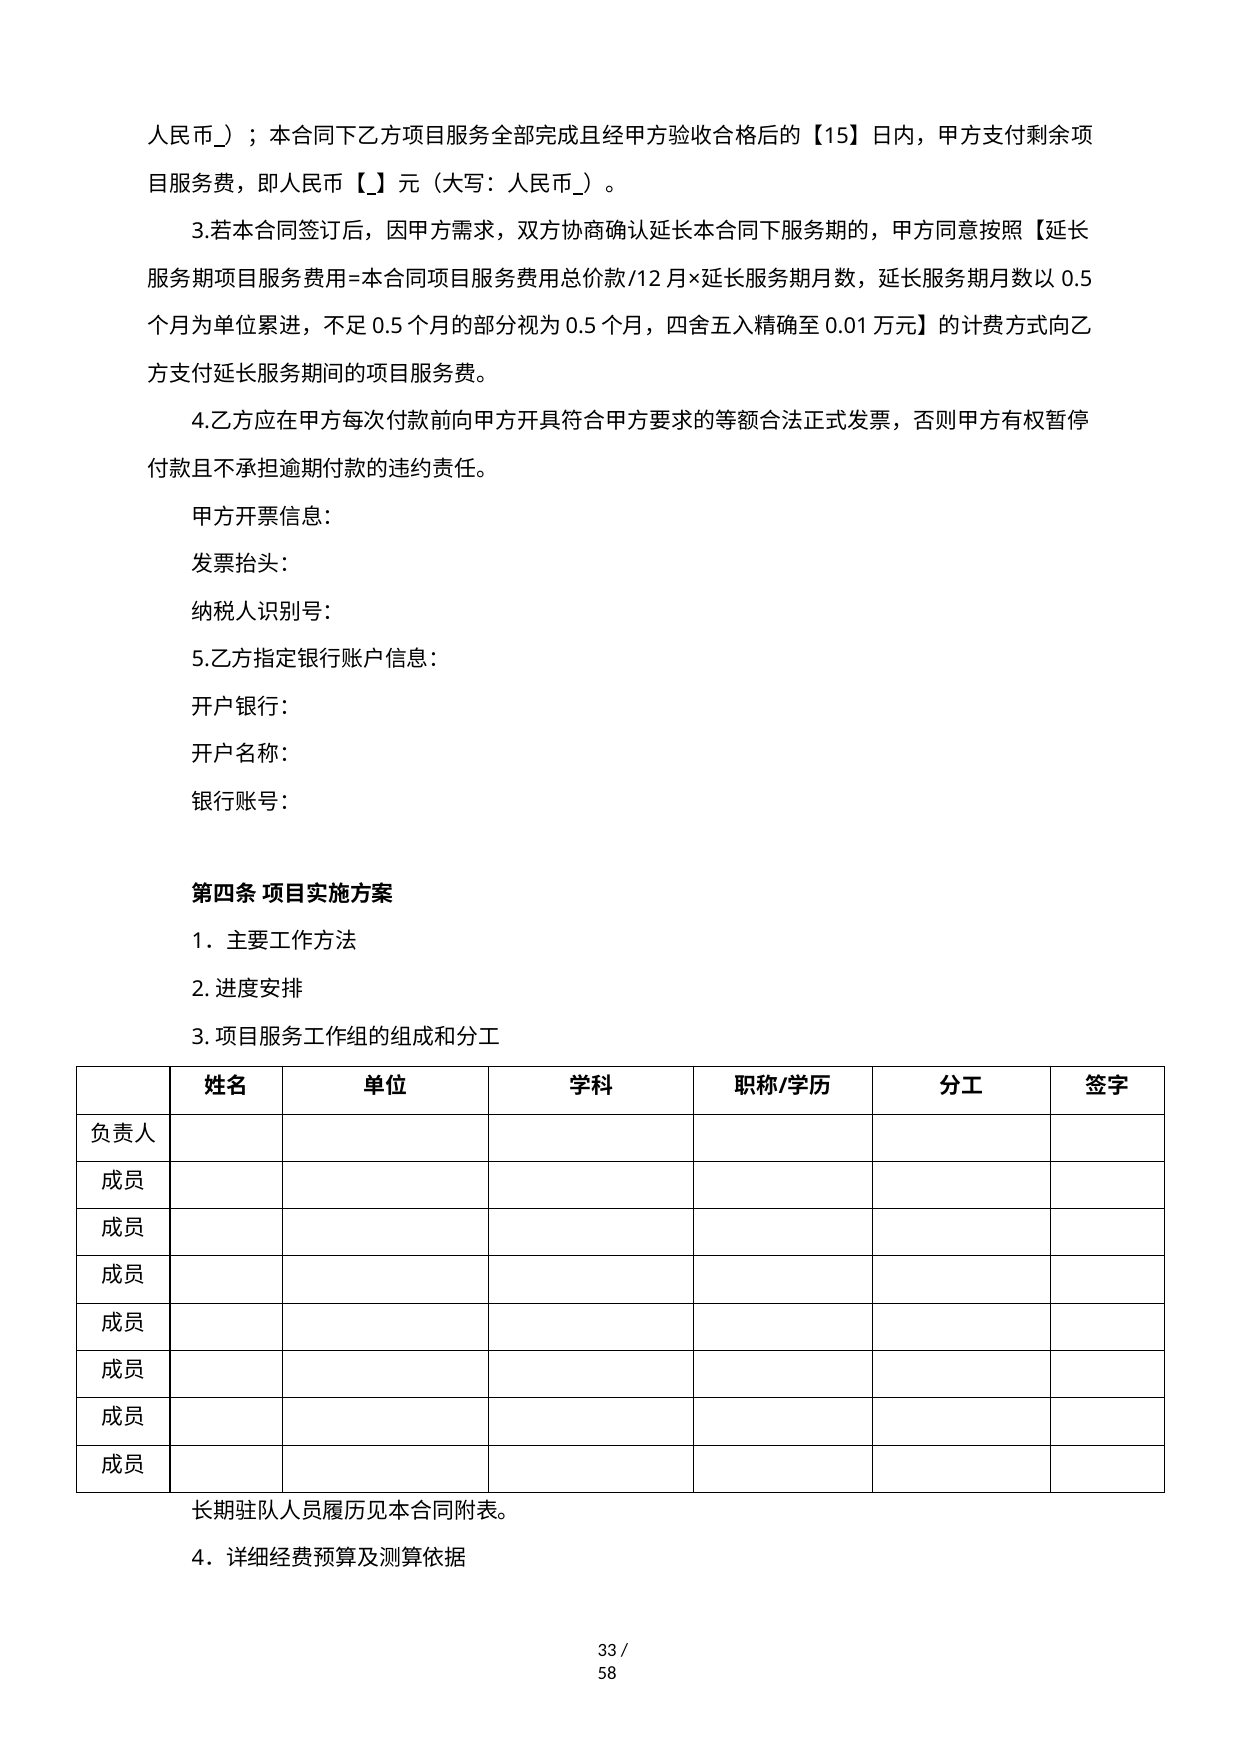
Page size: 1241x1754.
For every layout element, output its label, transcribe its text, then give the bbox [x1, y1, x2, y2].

text 开户名称： [148, 736, 1093, 768]
table_cell [694, 1398, 872, 1444]
text 甲方开票信息： [148, 499, 1093, 530]
table_cell [1051, 1209, 1164, 1255]
text 1．主要工作方法 [148, 923, 1093, 955]
table_cell [283, 1115, 488, 1161]
text 银行账号： [148, 784, 1093, 815]
table_cell [489, 1304, 693, 1350]
table_cell [694, 1209, 872, 1255]
table_cell [283, 1446, 488, 1492]
table_header 职称/学历 [694, 1067, 872, 1113]
table_header 单位 [283, 1067, 488, 1113]
table_cell [283, 1256, 488, 1303]
table_cell [283, 1398, 488, 1444]
table_cell [1051, 1162, 1164, 1208]
table_cell [171, 1115, 282, 1161]
table_cell [489, 1398, 693, 1444]
table_cell [873, 1209, 1050, 1255]
text 3. 项目服务工作组的组成和分工 [148, 1019, 1093, 1050]
text 长期驻队人员履历见本合同附表。 [148, 1493, 1093, 1524]
table_cell [873, 1115, 1050, 1161]
table_cell [1051, 1256, 1164, 1303]
text 4．详细经费预算及测算依据 [148, 1540, 1093, 1572]
table_header 签字 [1051, 1067, 1164, 1113]
table_cell [694, 1351, 872, 1397]
table_cell [489, 1115, 693, 1161]
table_cell [283, 1162, 488, 1208]
table_cell [171, 1256, 282, 1303]
table_cell [171, 1304, 282, 1350]
table_cell [694, 1304, 872, 1350]
table_cell [489, 1351, 693, 1397]
table_cell [1051, 1304, 1164, 1350]
table_header 学科 [489, 1067, 693, 1113]
table_cell 成员 [77, 1304, 169, 1350]
table_cell [873, 1162, 1050, 1208]
table_cell [283, 1304, 488, 1350]
text 发票抬头： [148, 546, 1093, 578]
table_cell [694, 1162, 872, 1208]
table_cell [489, 1256, 693, 1303]
text 5.乙方指定银行账户信息： [148, 641, 1093, 673]
table_cell [873, 1446, 1050, 1492]
table_cell 成员 [77, 1209, 169, 1255]
table_cell 成员 [77, 1256, 169, 1303]
table_cell [1051, 1446, 1164, 1492]
table_cell [489, 1209, 693, 1255]
table_cell [489, 1162, 693, 1208]
table_cell [1051, 1351, 1164, 1397]
table_header 姓名 [171, 1067, 282, 1113]
table_cell [873, 1351, 1050, 1397]
table_cell [171, 1446, 282, 1492]
table_cell 成员 [77, 1446, 169, 1492]
text 第四条 项目实施方案 [148, 876, 1093, 908]
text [148, 118, 1093, 197]
text 开户银行： [148, 689, 1093, 720]
table_header [77, 1067, 169, 1113]
table_cell 负责人 [77, 1115, 169, 1161]
table_cell [1051, 1115, 1164, 1161]
table_cell 成员 [77, 1351, 169, 1397]
table_cell [283, 1351, 488, 1397]
table_cell [171, 1209, 282, 1255]
table_cell [694, 1446, 872, 1492]
table_cell 成员 [77, 1398, 169, 1444]
table_cell 成员 [77, 1162, 169, 1208]
table_cell [1051, 1398, 1164, 1444]
table_cell [171, 1351, 282, 1397]
table_cell [873, 1304, 1050, 1350]
text 纳税人识别号： [148, 594, 1093, 625]
table_cell [171, 1162, 282, 1208]
table_cell [873, 1398, 1050, 1444]
text 2. 进度安排 [148, 971, 1093, 1003]
text 3.若本合同签订后，因甲方需求，双方协商确认延长本合同下服务期的，甲方同意按照【延长服务期项目服务费用=本合同项目服务费用总价款/12月×延长服务期月数，延长服务期月数以0.5个月为单位累进，不足0.5个月的部分视为0.5个月，四舍五入精确至0.01万元】的计费方式向乙方支付延长服务期间的项目服务费。 [148, 213, 1093, 388]
table_cell [873, 1256, 1050, 1303]
table_cell [283, 1209, 488, 1255]
text 4.乙方应在甲方每次付款前向甲方开具符合甲方要求的等额合法正式发票，否则甲方有权暂停付款且不承担逾期付款的违约责任。 [148, 403, 1093, 483]
table_cell [489, 1446, 693, 1492]
table_cell [694, 1256, 872, 1303]
table_cell [694, 1115, 872, 1161]
table_header 分工 [873, 1067, 1050, 1113]
table_cell [171, 1398, 282, 1444]
